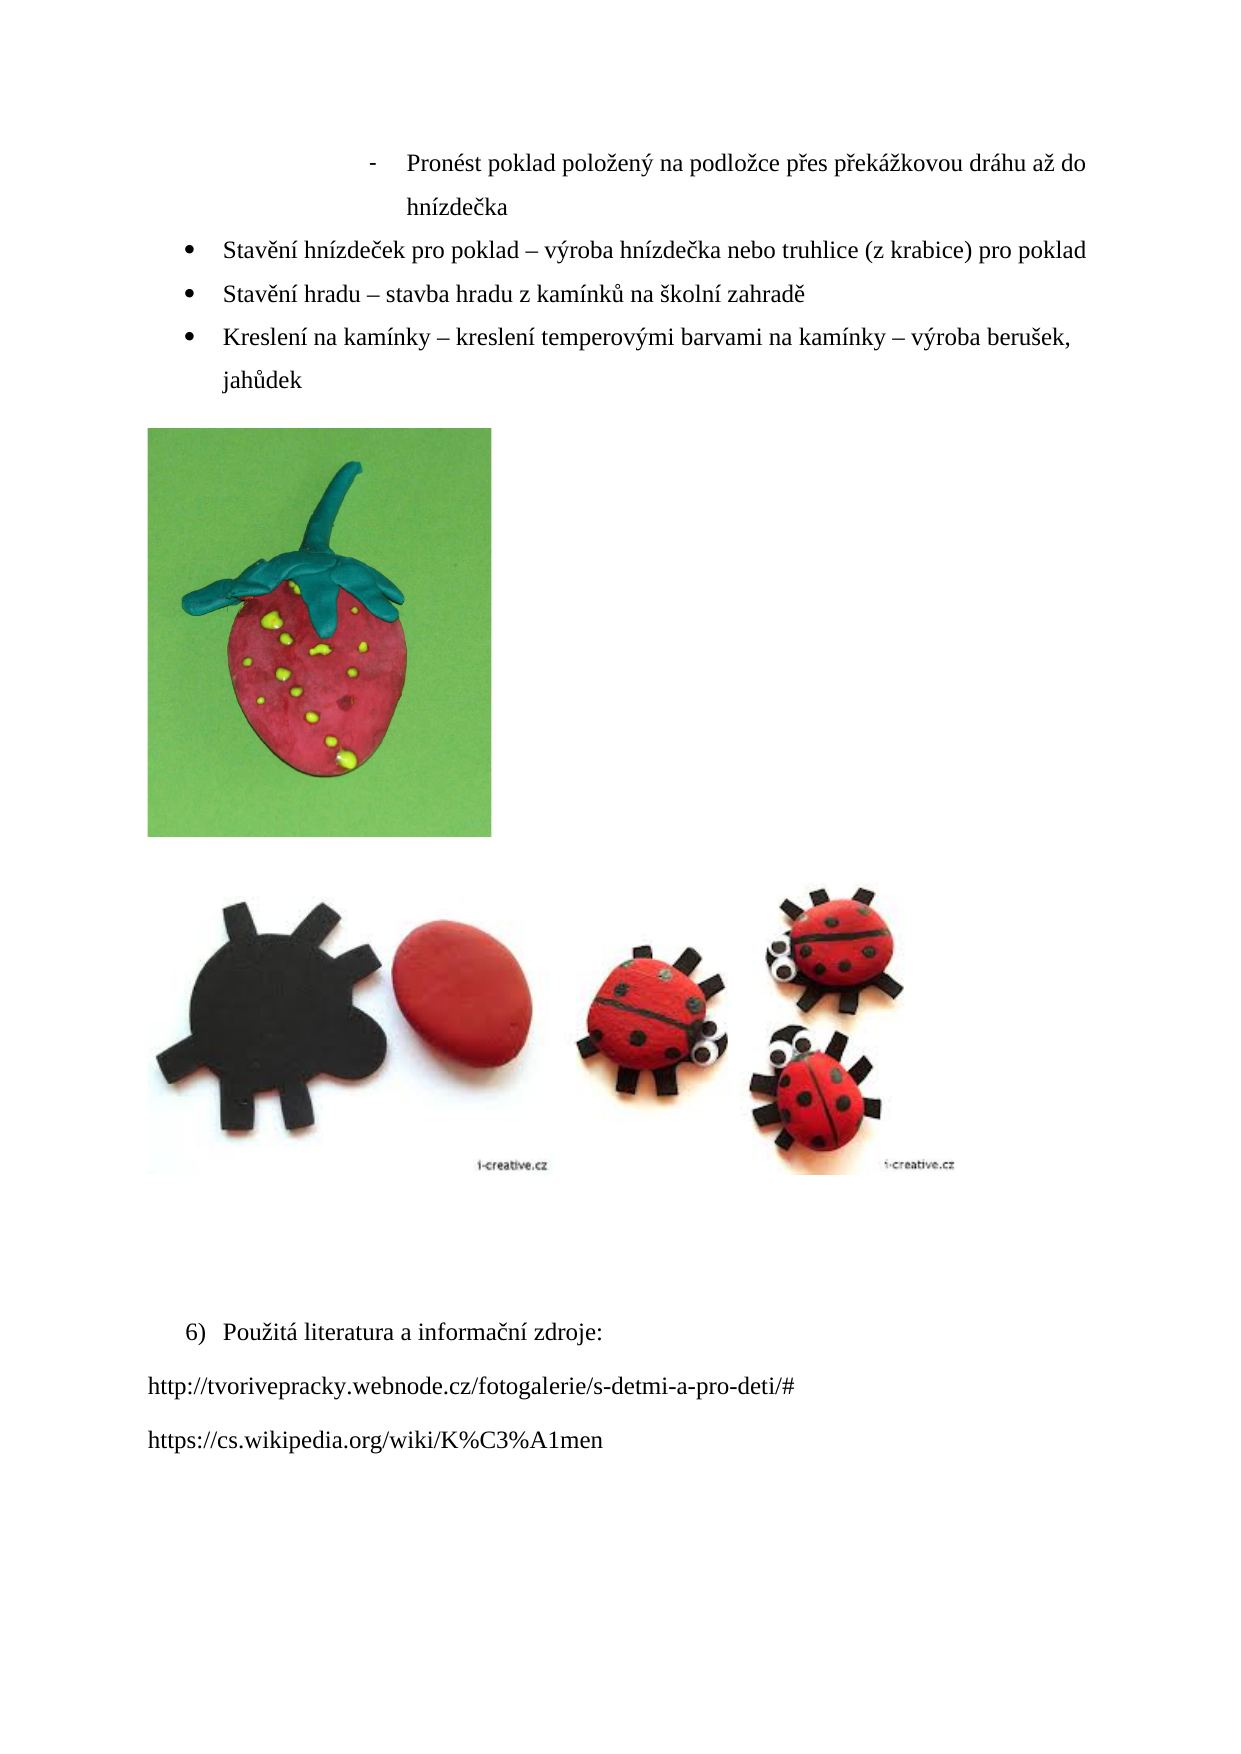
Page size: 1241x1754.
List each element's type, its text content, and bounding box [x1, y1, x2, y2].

list Pronést poklad položený na podložce přes překážkovou dráhu až do hnízdečka [369, 148, 1093, 221]
list Kreslení na kamínky – kreslení temperovými barvami na kamínky – výroba berušek, jahůdek [185, 322, 1093, 394]
list Použitá literatura a informační zdroje: [185, 1317, 1093, 1346]
picture [147, 871, 958, 1175]
list Stavění hradu – stavba hradu z kamínků na školní zahradě [185, 279, 1093, 307]
text http://tvorivepracky.webnode.cz/fotogalerie/s-detmi-a-pro-deti/# [148, 1371, 1093, 1400]
text https://cs.wikipedia.org/wiki/K%C3%A1men [148, 1425, 1093, 1454]
list Stavění hnízdeček pro poklad – výroba hnízdečka nebo truhlice (z krabice) pro poklad [185, 236, 1093, 264]
picture [147, 428, 492, 837]
